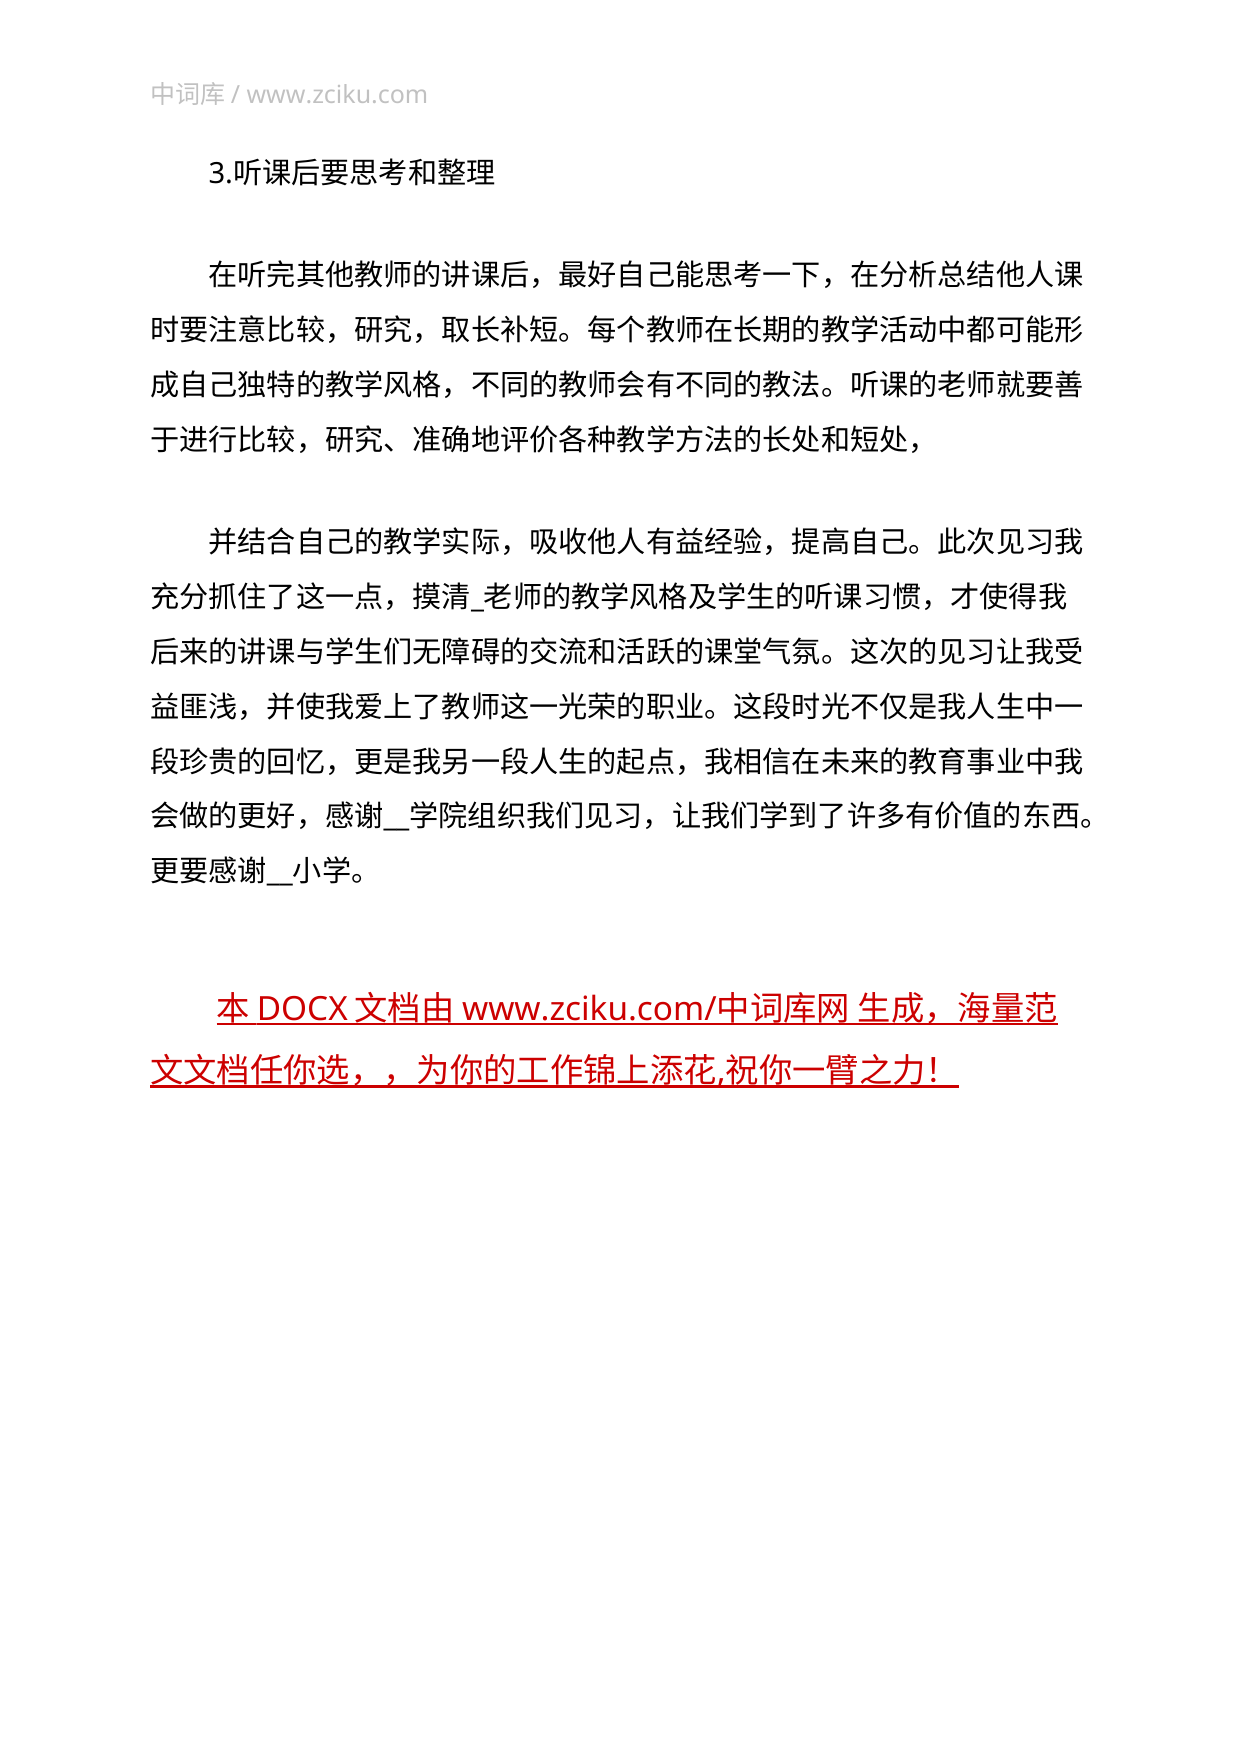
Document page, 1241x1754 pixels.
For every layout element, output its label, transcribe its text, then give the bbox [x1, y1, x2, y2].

text 3.听课后要思考和整理 [150, 150, 1090, 192]
text 本DOCX文档由 www.zciku.com/中词库网 生成，海量范文文档任你选，，为你的工作锦上添花,祝你一臂之力！ [150, 981, 1090, 1092]
text 并结合自己的教学实际，吸收他人有益经验，提高自己。此次见习我充分抓住了这一点，摸清_老师的教学风格及学生的听课习惯，才使得我后来的讲课与学生们无障碍的交流和活跃的课堂气氛。这次的见习让我受益匪浅，并使我爱上了教师这一光荣的职业。这段时光不仅是我人生中一段珍贵的回忆，更是我另一段人生的起点，我相信在未来的教育事业中我会做的更好，感谢__学院组织我们见习，让我们学到了许多有价值的东西。更要感谢__小学。 [150, 518, 1090, 890]
text 在听完其他教师的讲课后，最好自己能思考一下，在分析总结他人课时要注意比较，研究，取长补短。每个教师在长期的教学活动中都可能形成自己独特的教学风格，不同的教师会有不同的教法。听课的老师就要善于进行比较，研究、准确地评价各种教学方法的长处和短处， [150, 252, 1090, 459]
